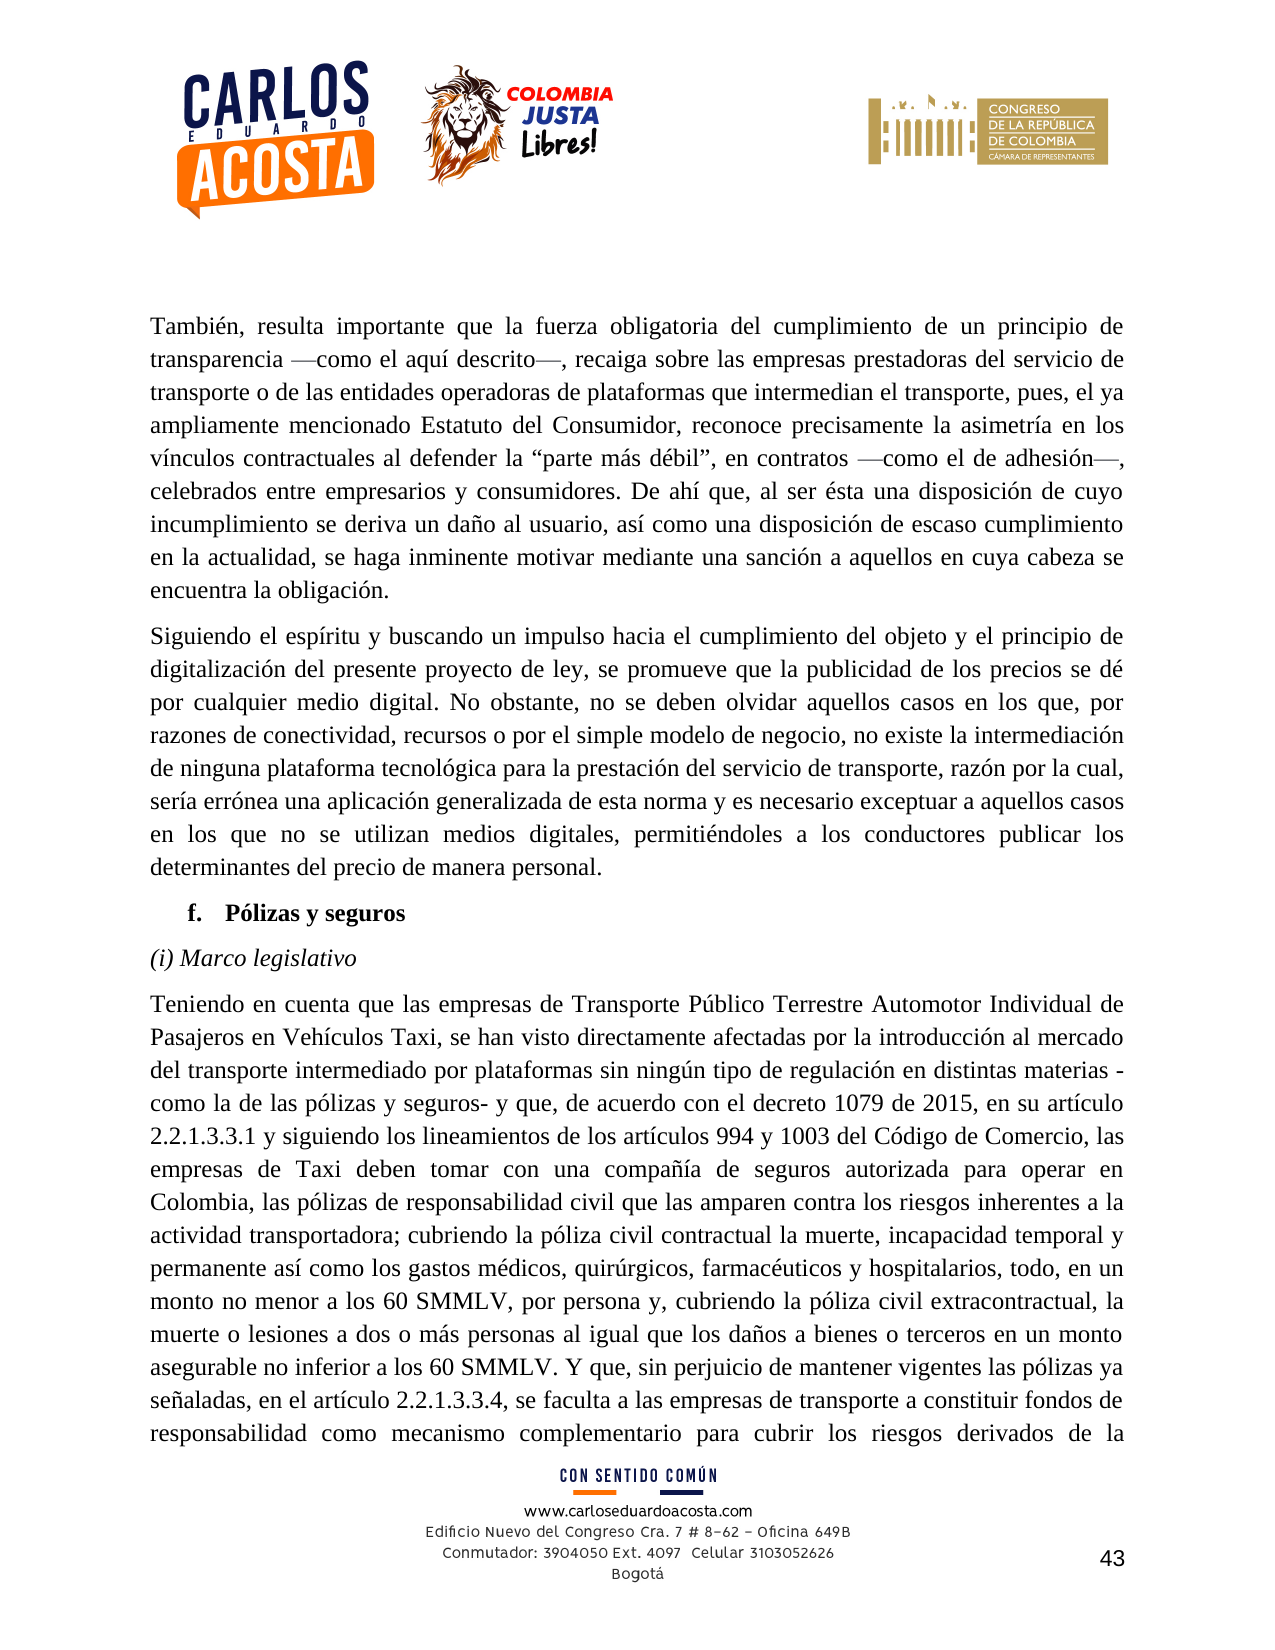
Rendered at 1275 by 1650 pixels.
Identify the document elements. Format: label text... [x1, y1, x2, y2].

text También, resulta importante que la fuerza obligatoria del cumplimiento de un principio de transparencia —como el aquí descrito—, recaiga sobre las empresas prestadoras del servicio de transporte o de las entidades operadoras de plataformas que intermedian el transporte, pues, el ya ampliamente mencionado Estatuto del Consumidor, reconoce precisamente la asimetría en los vínculos contractuales al defender la “parte más débil”, en contratos —como el de adhesión—, celebrados entre empresarios y consumidores. De ahí que, al ser ésta una disposición de cuyo incumplimiento se deriva un daño al usuario, así como una disposición de escaso cumplimiento en la actualidad, se haga inminente motivar mediante una sanción a aquellos en cuya cabeza se encuentra la obligación. [150, 311, 1125, 604]
picture [0, 0, 1275, 1623]
list Pólizas y seguros [187, 898, 1125, 926]
text Siguiendo el espíritu y buscando un impulso hacia el cumplimiento del objeto y el principio de digitalización del presente proyecto de ley, se promueve que la publicidad de los precios se dé por cualquier medio digital. No obstante, no se deben olvidar aquellos casos en los que, por razones de conectividad, recursos o por el simple modelo de negocio, no existe la intermediación de ninguna plataforma tecnológica para la prestación del servicio de transporte, razón por la cual, sería errónea una aplicación generalizada de esta norma y es necesario exceptuar a aquellos casos en los que no se utilizan medios digitales, permitiéndoles a los conductores publicar los determinantes del precio de manera personal. [150, 621, 1125, 881]
text (i) Marco legislativo [150, 943, 1125, 972]
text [150, 989, 1125, 1447]
